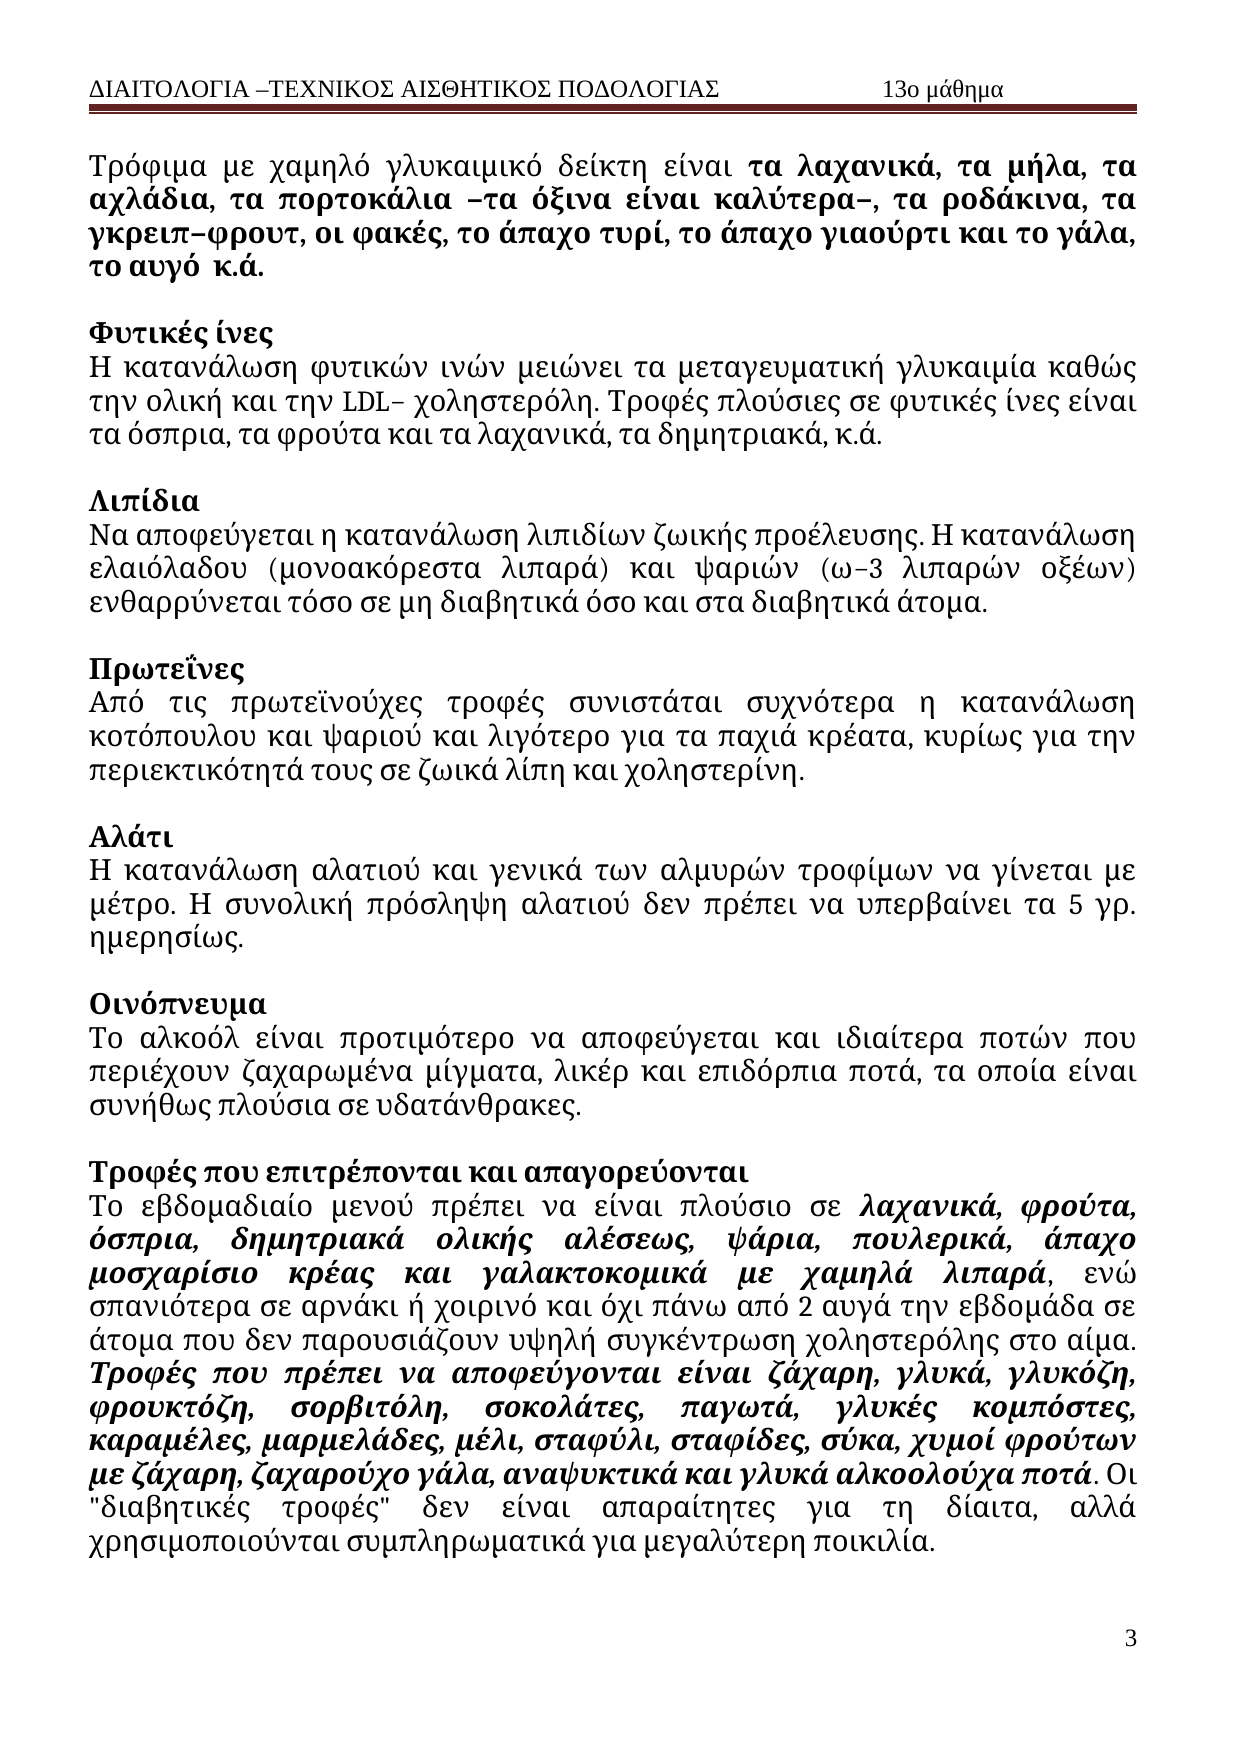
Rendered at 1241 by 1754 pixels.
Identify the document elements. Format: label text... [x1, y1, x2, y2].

text Τροφές που επιτρέπονται και απαγορεύονται [89, 1156, 1137, 1190]
text Η κατανάλωση αλατιού και γενικά των αλμυρών τροφίμων να γίνεται με μέτρο. Η συνολική πρόσληψη αλατιού δεν πρέπει να υπερβαίνει τα ημερησίως. [89, 854, 1137, 955]
text Από τις πρωτεϊνούχες τροφές συνιστάται συχνότερα η κατανάλωση κοτόπουλου και ψαριού και λιγότερο για τα παχιά κρέατα, κυρίως για την περιεκτικότητά τους σε ζωικά λίπη και χοληστερίνη. [89, 687, 1137, 787]
text Πρωτεΐνες [89, 653, 1137, 687]
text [89, 150, 1137, 284]
text Λιπίδια [89, 485, 1137, 519]
text Το αλκοόλ είναι προτιμότερο να αποφεύγεται και ιδιαίτερα ποτών που περιέχουν ζαχαρωμένα μίγματα, λικέρ και επιδόρπια ποτά, τα οποία είναι συνήθως πλούσια σε υδατάνθρακες. [89, 1022, 1137, 1123]
text Αλάτι [89, 821, 1137, 854]
text Το εβδομαδιαίο μενού πρέπει να είναι πλούσιο σε λαχανικά, φρούτα, όσπρια, δημητριακά ολικής αλέσεως, ψάρια, πουλερικά, άπαχο μοσχαρίσιο κρέας και γαλακτοκομικά με χαμηλά λιπαρά, ενώ σπανιότερα σε αρνάκι ή χοιρινό και όχι πάνω από 2 αυγά την εβδομάδα σε άτομα που δεν παρουσιάζουν υψηλή συγκέντρωση χοληστερόλης στο αίμα. Τροφές που πρέπει να αποφεύγονται είναι ζάχαρη, γλυκά, γλυκόζη, φρουκτόζη, σορβιτόλη, σοκολάτες, παγωτά, γλυκές κομπόστες, καραμέλες, μαρμελάδες, μέλι, σταφύλι, σταφίδες, σύκα, χυμοί φρούτων με ζάχαρη, ζαχαρούχο γάλα, αναψυκτικά και γλυκά αλκοολούχα ποτά. Οι "διαβητικές τροφές" δεν είναι απαραίτητες για τη δίαιτα, αλλά χρησιμοποιούνται συμπληρωματικά για μεγαλύτερη ποικιλία. [89, 1190, 1137, 1559]
text Να αποφεύγεται η κατανάλωση λιπιδίων ζωικής προέλευσης. Η κατανάλωση ελαιόλαδου (μονοακόρεστα λιπαρά) και ψαριών (ω−3 λιπαρών οξέων) ενθαρρύνεται τόσο σε μη διαβητικά όσο και στα διαβητικά άτομα. [89, 519, 1137, 619]
text Φυτικές ίνες [89, 318, 1137, 351]
text Η κατανάλωση φυτικών ινών μειώνει τα μεταγευματική γλυκαιμία καθώς την ολική και την LDL− χοληστερόλη. Τροφές πλούσιες σε φυτικές ίνες είναι τα όσπρια, τα φρούτα και τα λαχανικά, τα δημητριακά, κ.ά. [89, 351, 1137, 452]
text Οινόπνευμα [89, 988, 1137, 1022]
